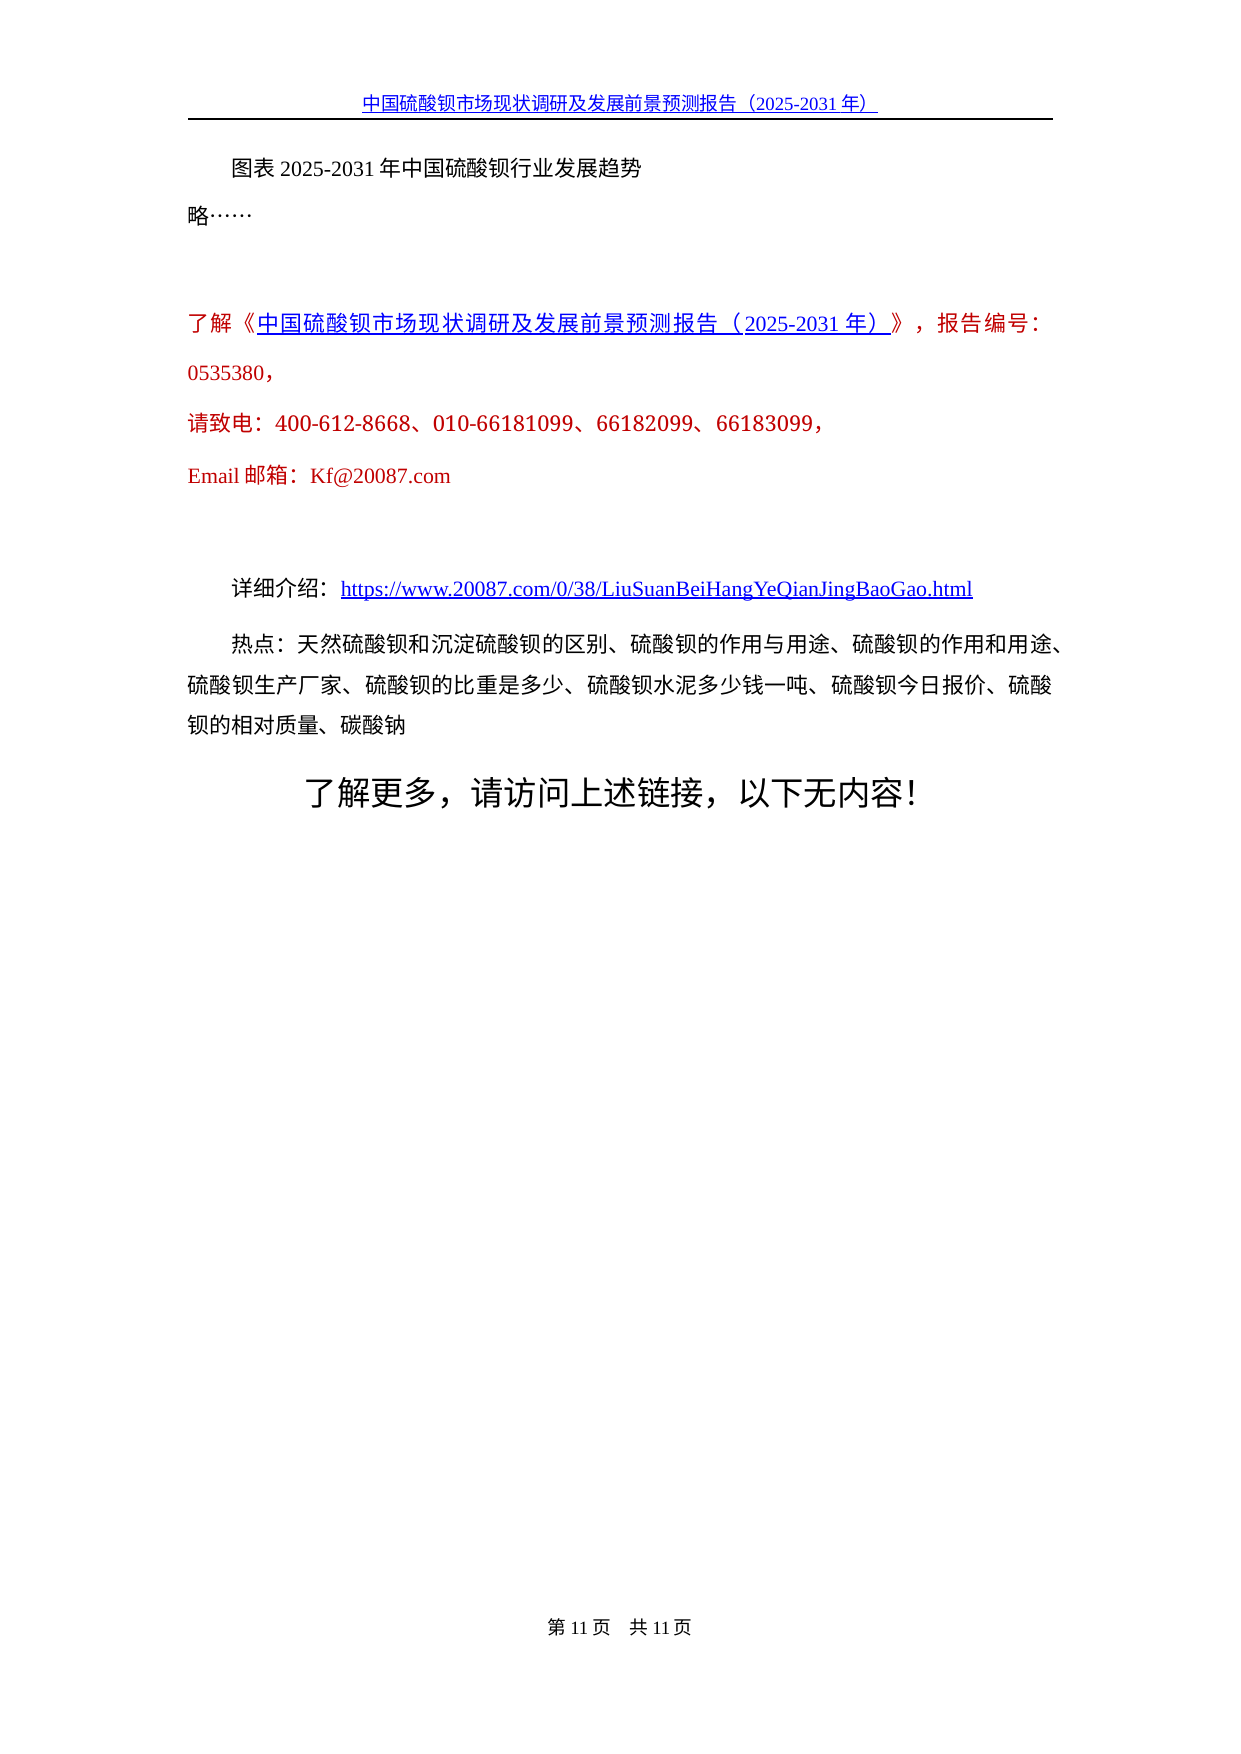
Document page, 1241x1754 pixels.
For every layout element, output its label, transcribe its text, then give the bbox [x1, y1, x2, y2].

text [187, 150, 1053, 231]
text Email邮箱：Kf@20087.com [187, 457, 1053, 490]
text 请致电：400-612-8668、010-66181099、66182099、66183099， [187, 406, 1053, 438]
text 热点：天然硫酸钡和沉淀硫酸钡的区别、硫酸钡的作用与用途、硫酸钡的作用和用途、硫酸钡生产厂家、硫酸钡的比重是多少、硫酸钡水泥多少钱一吨、硫酸钡今日报价、硫酸钡的相对质量、碳酸钠 [187, 627, 1053, 741]
text 了解《中国硫酸钡市场现状调研及发展前景预测报告（2025-2031年）》，报告编号：0535380， [187, 305, 1053, 387]
title 了解更多，请访问上述链接，以下无内容！ [187, 758, 1053, 823]
text 详细介绍：https://www.20087.com/0/38/LiuSuanBeiHangYeQianJingBaoGao.html [187, 570, 1053, 603]
